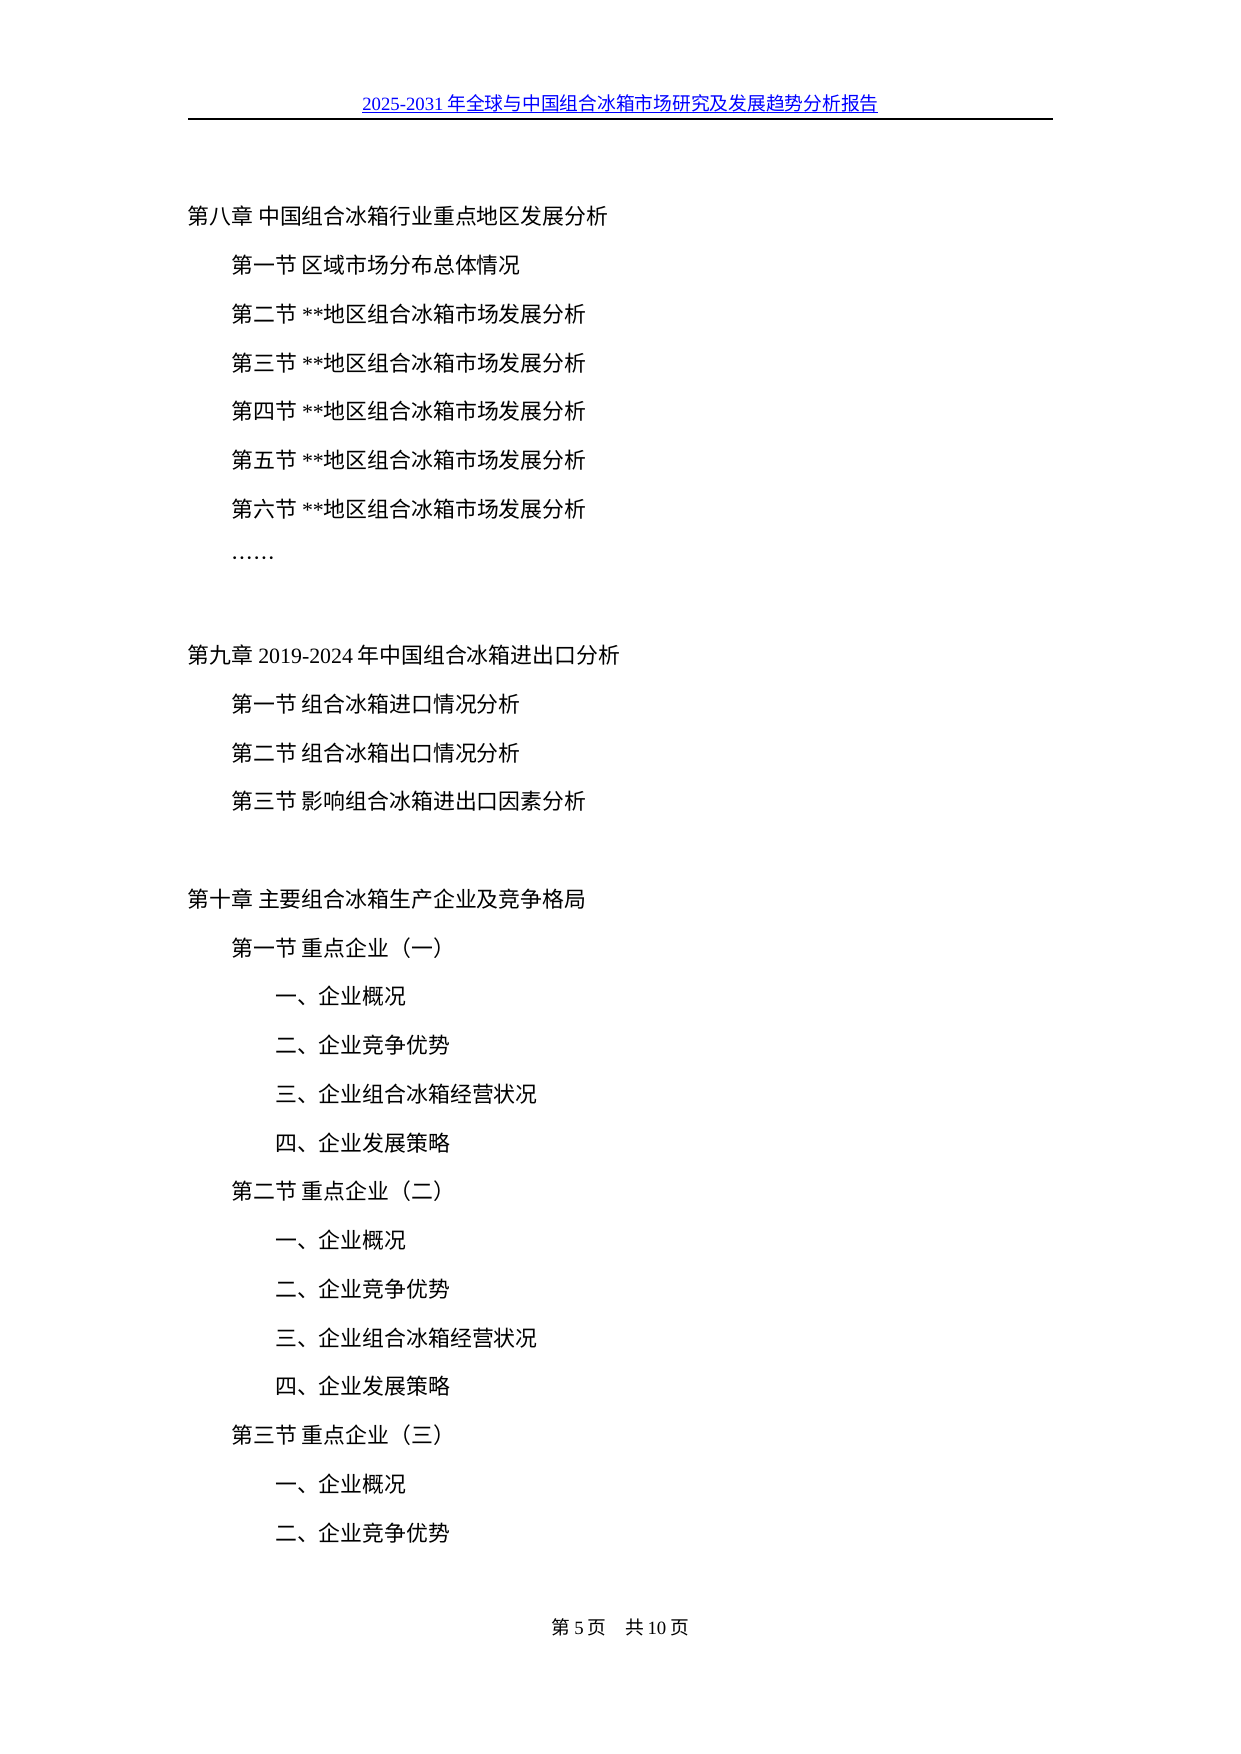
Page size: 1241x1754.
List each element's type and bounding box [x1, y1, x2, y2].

text [187, 150, 1053, 1548]
